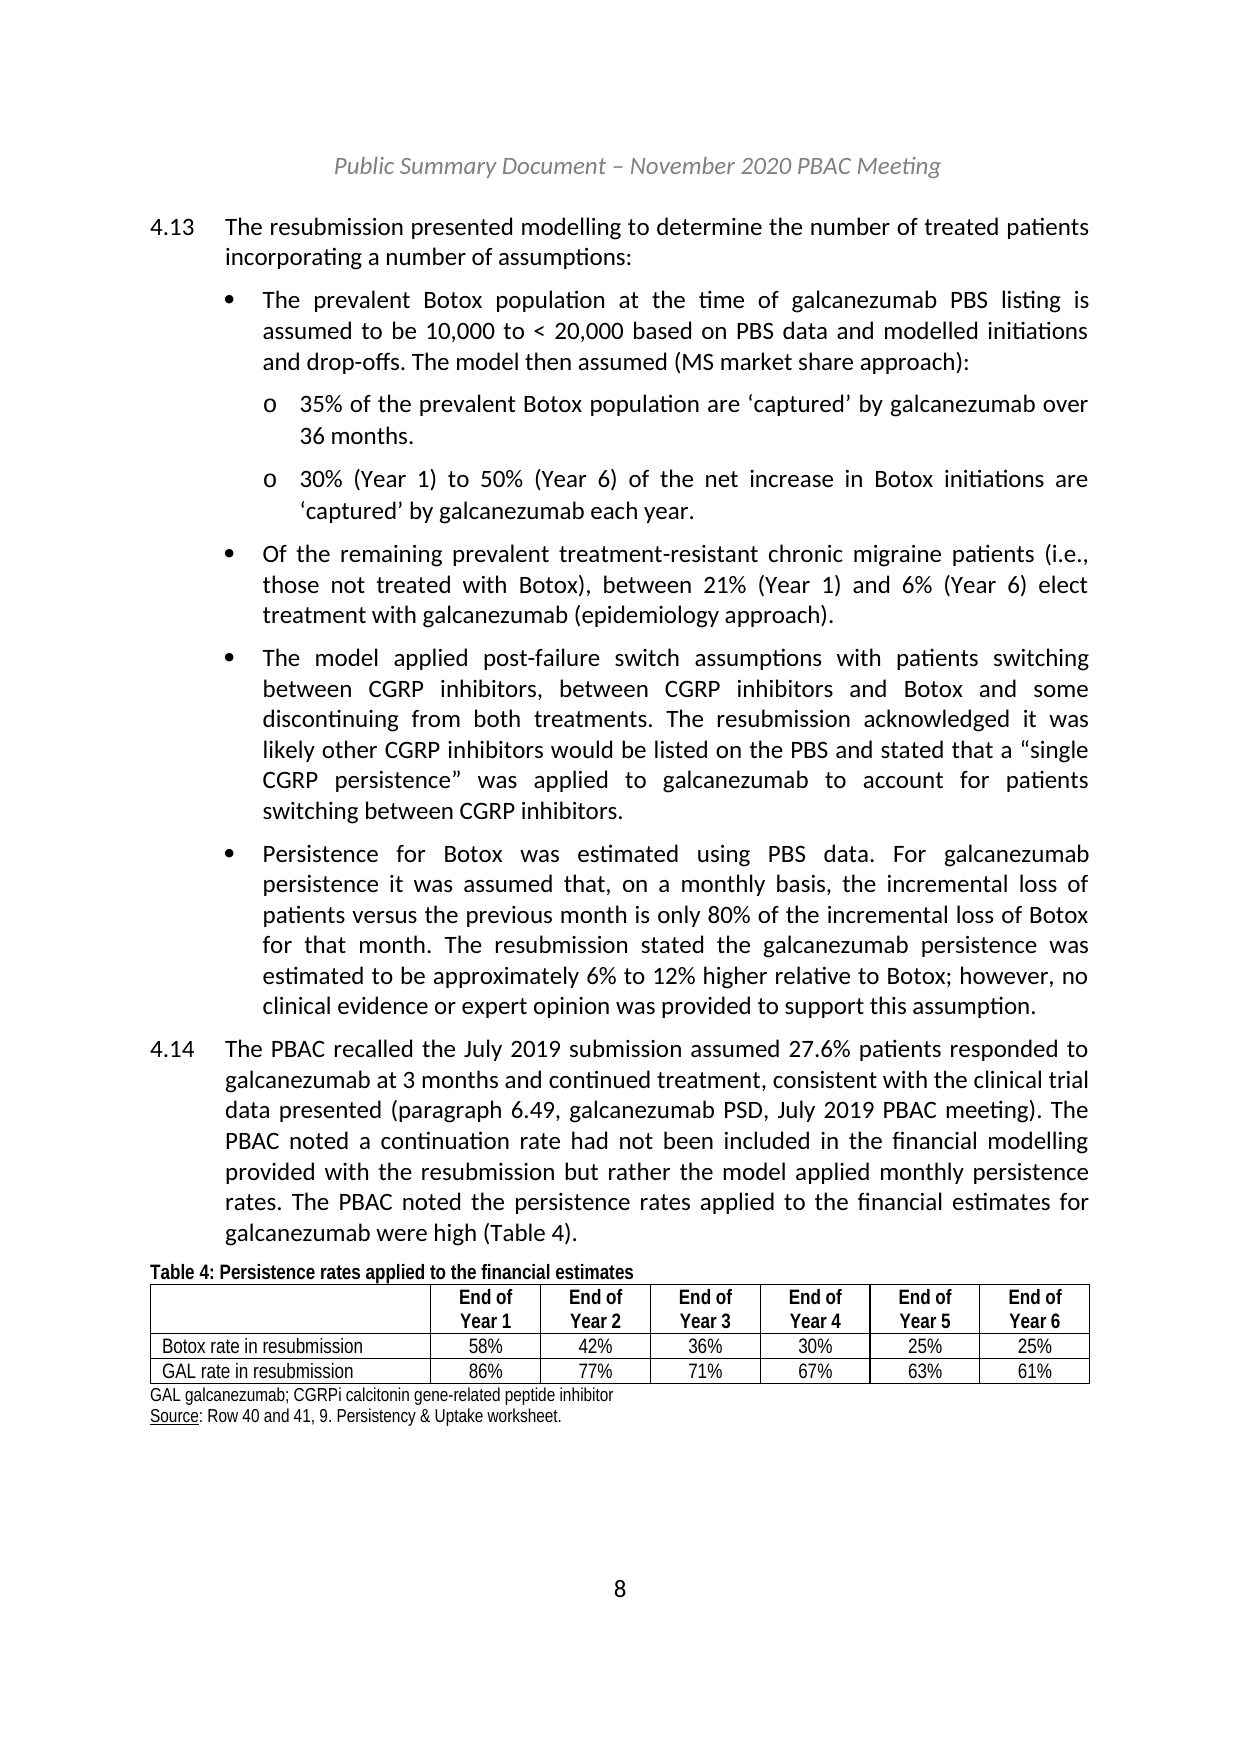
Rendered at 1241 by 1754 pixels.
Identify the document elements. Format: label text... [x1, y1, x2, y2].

table_cell 61% [980, 1359, 1089, 1383]
table_cell 25% [871, 1334, 979, 1358]
table_header End of Year 6 [980, 1285, 1089, 1333]
table_cell 63% [871, 1359, 979, 1383]
table_cell 71% [651, 1359, 760, 1383]
text The PBAC recalled the July 2019 submission assumed 27.6% patients responded to galcanezumab at 3 months and continued treatment, consistent with the clinical trial data presented (paragraph 6.49, galcanezumab PSD, July 2019 PBAC meeting). The PBAC noted a continuation rate had not been included in the financial modelling provided with the resubmission but rather the model applied monthly persistence rates. The PBAC noted the persistence rates applied to the financial estimates for galcanezumab were high (Table 4). [150, 1033, 1090, 1247]
table_cell 25% [980, 1334, 1089, 1358]
table_cell 86% [431, 1359, 540, 1383]
list 30% (Year 1) to 50% (Year 6) of the net increase in Botox initiations are ‘captured’ by galcanezumab each year. [262, 463, 1090, 526]
table_header End of Year 2 [541, 1285, 650, 1333]
table_header [151, 1285, 430, 1333]
list GAL galcanezumab; CGRPi calcitonin gene-related peptide inhibitor [150, 1384, 1090, 1405]
table_cell 36% [651, 1334, 760, 1358]
table_cell GAL rate in resubmission [151, 1359, 430, 1383]
list Persistence for Botox was estimated using PBS data. For galcanezumab persistence it was assumed that, on a monthly basis, the incremental loss of patients versus the previous month is only 80% of the incremental loss of Botox for that month. The resubmission stated the galcanezumab persistence was estimated to be approximately 6% to 12% higher relative to Botox; however, no clinical evidence or expert opinion was provided to support this assumption. [225, 838, 1090, 1021]
table_cell Botox rate in resubmission [151, 1334, 430, 1358]
list The model applied post-failure switch assumptions with patients switching between CGRP inhibitors, between CGRP inhibitors and Botox and some discontinuing from both treatments. The resubmission acknowledged it was likely other CGRP inhibitors would be listed on the PBS and stated that a “single CGRP persistence” was applied to galcanezumab to account for patients switching between CGRP inhibitors. [225, 642, 1090, 825]
text The resubmission presented modelling to determine the number of treated patients incorporating a number of assumptions: [150, 211, 1090, 272]
subtitle Table 4: Persistence rates applied to the financial estimates [150, 1260, 1090, 1284]
list Of the remaining prevalent treatment-resistant chronic migraine patients (i.e., those not treated with Botox), between 21% (Year 1) and 6% (Year 6) elect treatment with galcanezumab (epidemiology approach). [225, 538, 1090, 630]
table_header End of Year 1 [431, 1285, 540, 1333]
list 35% of the prevalent Botox population are ‘captured’ by galcanezumab over 36 months. [262, 389, 1090, 451]
table_cell 67% [761, 1359, 869, 1383]
table_header End of Year 4 [761, 1285, 869, 1333]
table_cell 42% [541, 1334, 650, 1358]
table_header End of Year 3 [651, 1285, 760, 1333]
table_header End of Year 5 [871, 1285, 979, 1333]
list The prevalent Botox population at the time of galcanezumab PBS listing is assumed to be 10,000 to < 20,000 based on PBS data and modelled initiations and drop-offs. The model then assumed (MS market share approach): [225, 284, 1090, 376]
table_cell 77% [541, 1359, 650, 1383]
table_cell 30% [761, 1334, 869, 1358]
list Source: Row 40 and 41, 9. Persistency & Uptake worksheet. [150, 1405, 1090, 1427]
table_cell 58% [431, 1334, 540, 1358]
